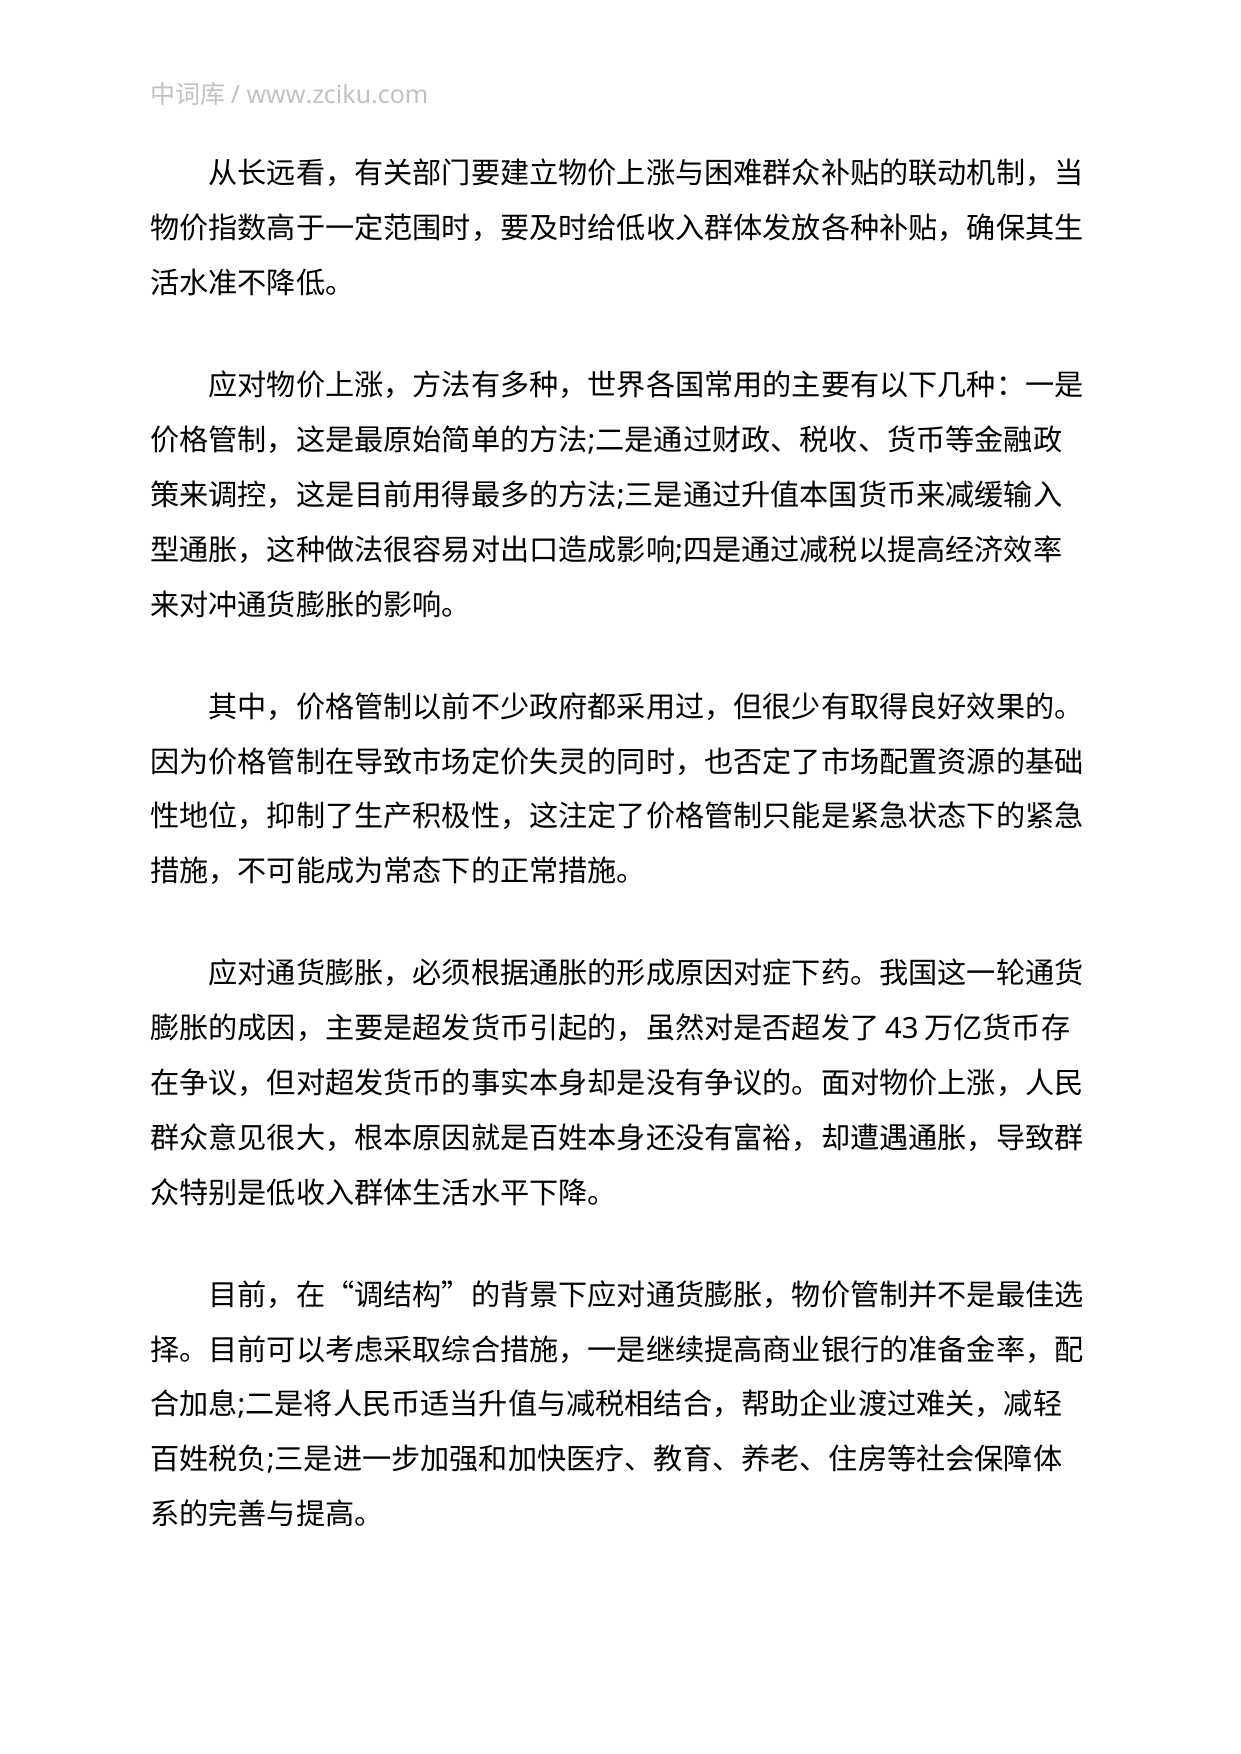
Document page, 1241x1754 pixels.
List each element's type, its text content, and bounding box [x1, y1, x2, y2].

text 目前，在“调结构”的背景下应对通货膨胀，物价管制并不是最佳选择。目前可以考虑采取综合措施，一是继续提高商业银行的准备金率，配合加息;二是将人民币适当升值与减税相结合，帮助企业渡过难关，减轻百姓税负;三是进一步加强和加快医疗、教育、养老、住房等社会保障体系的完善与提高。 [150, 1271, 1090, 1533]
text 应对通货膨胀，必须根据通胀的形成原因对症下药。我国这一轮通货膨胀的成因，主要是超发货币引起的，虽然对是否超发了43万亿货币存在争议，但对超发货币的事实本身却是没有争议的。面对物价上涨，人民群众意见很大，根本原因就是百姓本身还没有富裕，却遭遇通胀，导致群众特别是低收入群体生活水平下降。 [150, 950, 1090, 1212]
text 应对物价上涨，方法有多种，世界各国常用的主要有以下几种：一是价格管制，这是最原始简单的方法;二是通过财政、税收、货币等金融政策来调控，这是目前用得最多的方法;三是通过升值本国货币来减缓输入型通胀，这种做法很容易对出口造成影响;四是通过减税以提高经济效率来对冲通货膨胀的影响。 [150, 362, 1090, 624]
text 其中，价格管制以前不少政府都采用过，但很少有取得良好效果的。因为价格管制在导致市场定价失灵的同时，也否定了市场配置资源的基础性地位，抑制了生产积极性，这注定了价格管制只能是紧急状态下的紧急措施，不可能成为常态下的正常措施。 [150, 683, 1090, 890]
text 从长远看，有关部门要建立物价上涨与困难群众补贴的联动机制，当物价指数高于一定范围时，要及时给低收入群体发放各种补贴，确保其生活水准不降低。 [150, 150, 1090, 302]
